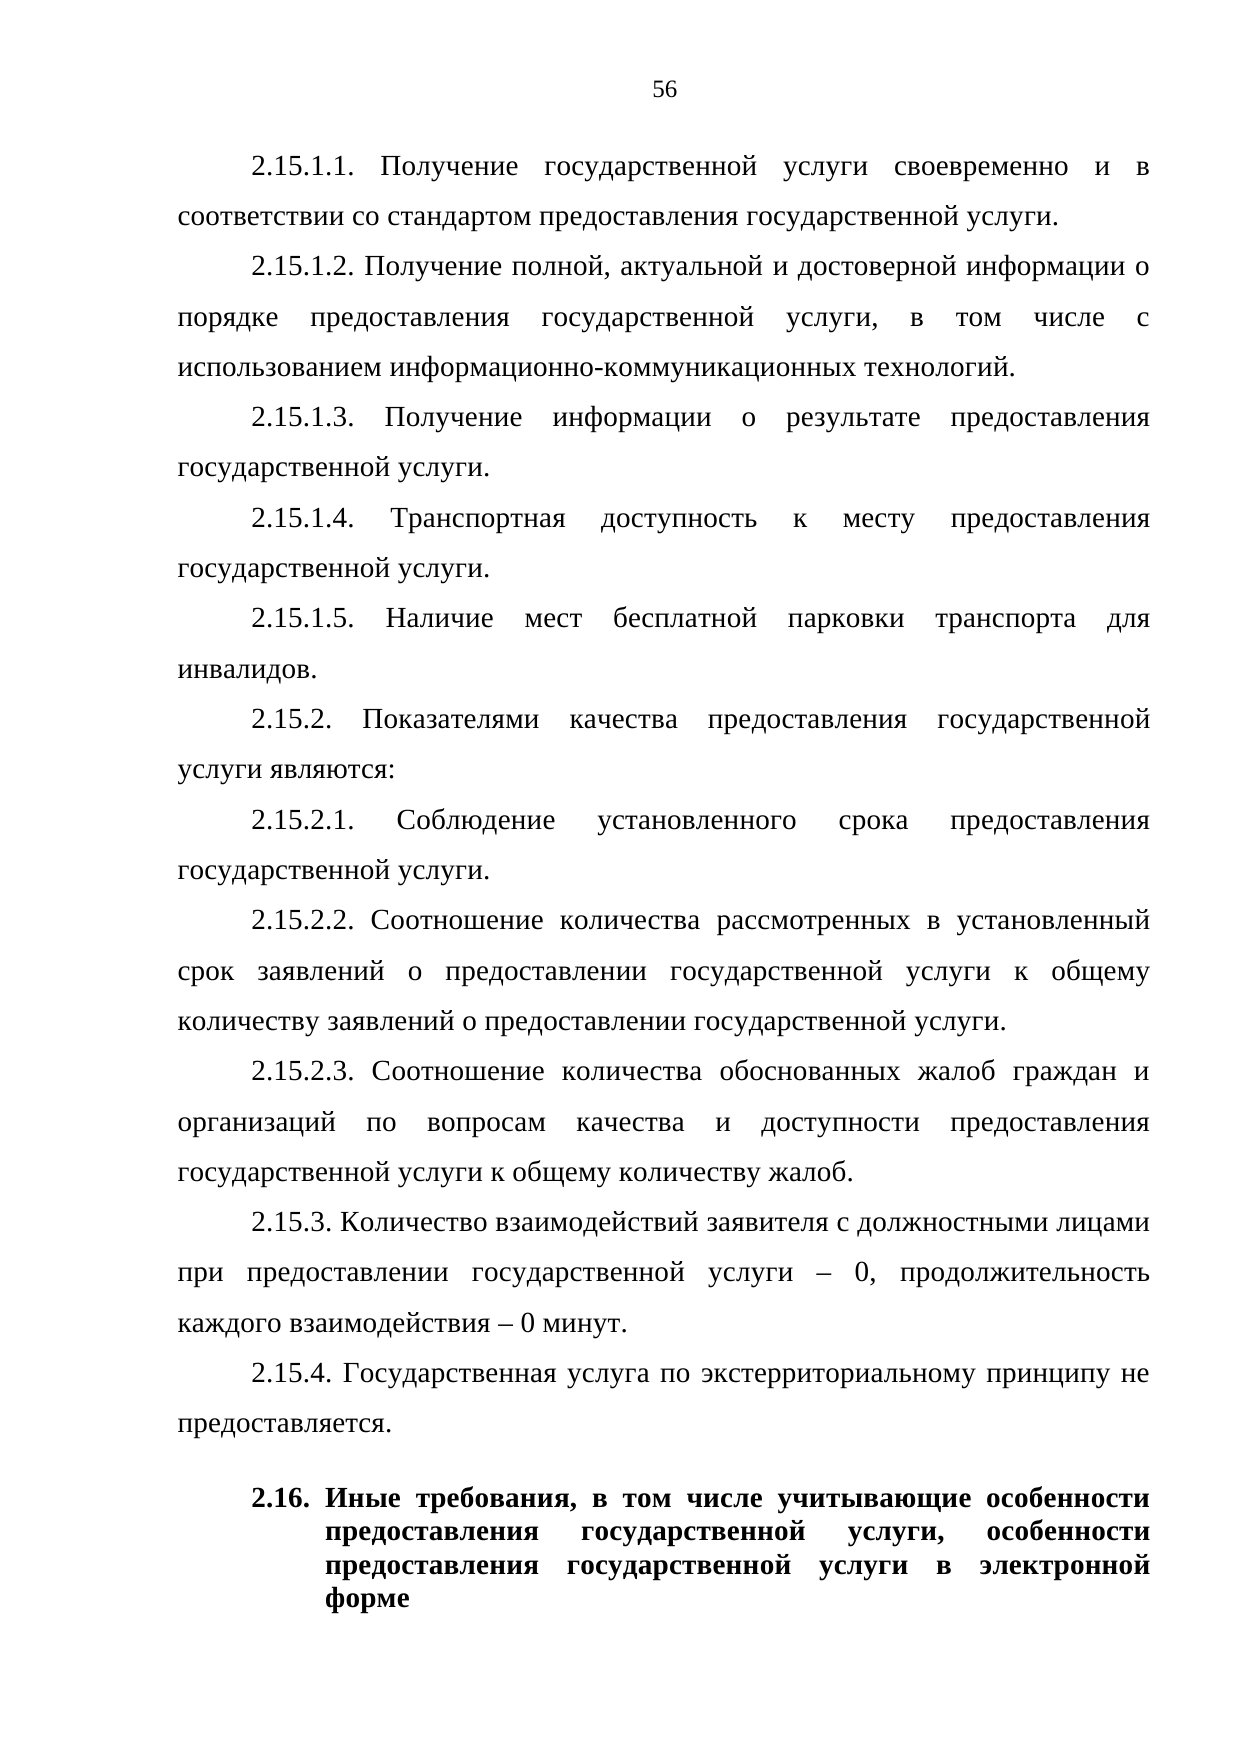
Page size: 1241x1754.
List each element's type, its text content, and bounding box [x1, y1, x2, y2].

text 2.15.4. Государственная услуга по экстерриториальному принципу не предоставляется. [177, 1355, 1152, 1439]
text 2.15.1.1. Получение государственной услуги своевременно и в соответствии со стандартом предоставления государственной услуги. [177, 148, 1152, 232]
text 2.15.2.2. Соотношение количества рассмотренных в установленный срок заявлений о предоставлении государственной услуги к общему количеству заявлений о предоставлении государственной услуги. [177, 902, 1152, 1037]
text 2.15.2. Показателями качества предоставления государственной услуги являются: [177, 701, 1152, 785]
text 2.15.1.2. Получение полной, актуальной и достоверной информации о порядке предоставления государственной услуги, в том числе с использованием информационно-коммуникационных технологий. [177, 248, 1152, 382]
text 2.15.1.3. Получение информации о результате предоставления государственной услуги. [177, 399, 1152, 483]
text 2.15.1.5. Наличие мест бесплатной парковки транспорта для инвалидов. [177, 601, 1152, 684]
text 2.15.2.3. Соотношение количества обоснованных жалоб граждан и организаций по вопросам качества и доступности предоставления государственной услуги к общему количеству жалоб. [177, 1053, 1152, 1187]
text 2.16. Иные требования, в том числе учитывающие особенности предоставления государственной услуги, особенности предоставления государственной услуги в электронной форме [251, 1480, 1152, 1614]
text 2.15.2.1. Соблюдение установленного срока предоставления государственной услуги. [177, 802, 1152, 886]
text 2.15.3. Количество взаимодействий заявителя с должностными лицами при предоставлении государственной услуги – 0, продолжительность каждого взаимодействия – 0 минут. [177, 1204, 1152, 1338]
text 2.15.1.4. Транспортная доступность к месту предоставления государственной услуги. [177, 500, 1152, 584]
